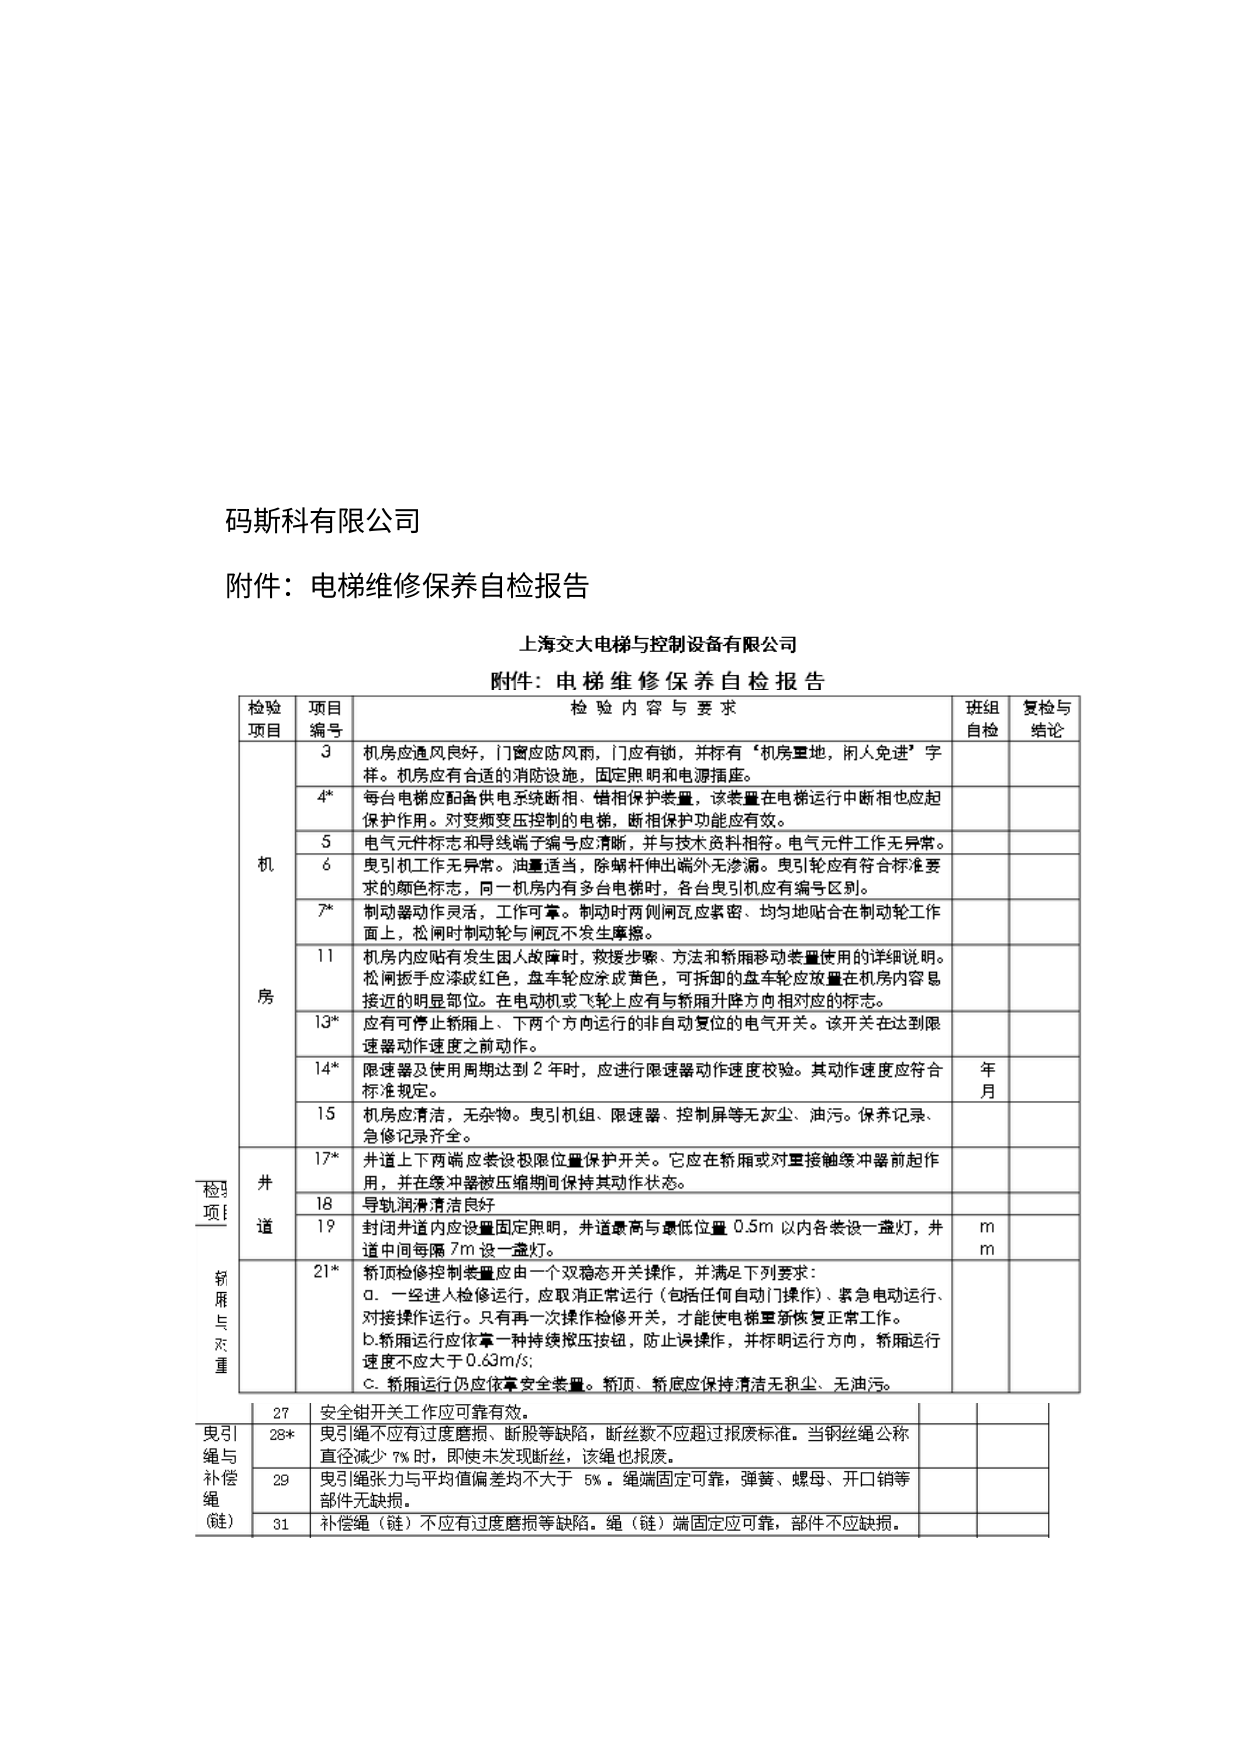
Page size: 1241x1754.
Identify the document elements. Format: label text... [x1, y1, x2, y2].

text 附件：电梯维修保养自检报告 [187, 552, 1053, 617]
picture [187, 617, 1091, 1538]
text 码斯科有限公司 [187, 487, 1053, 552]
